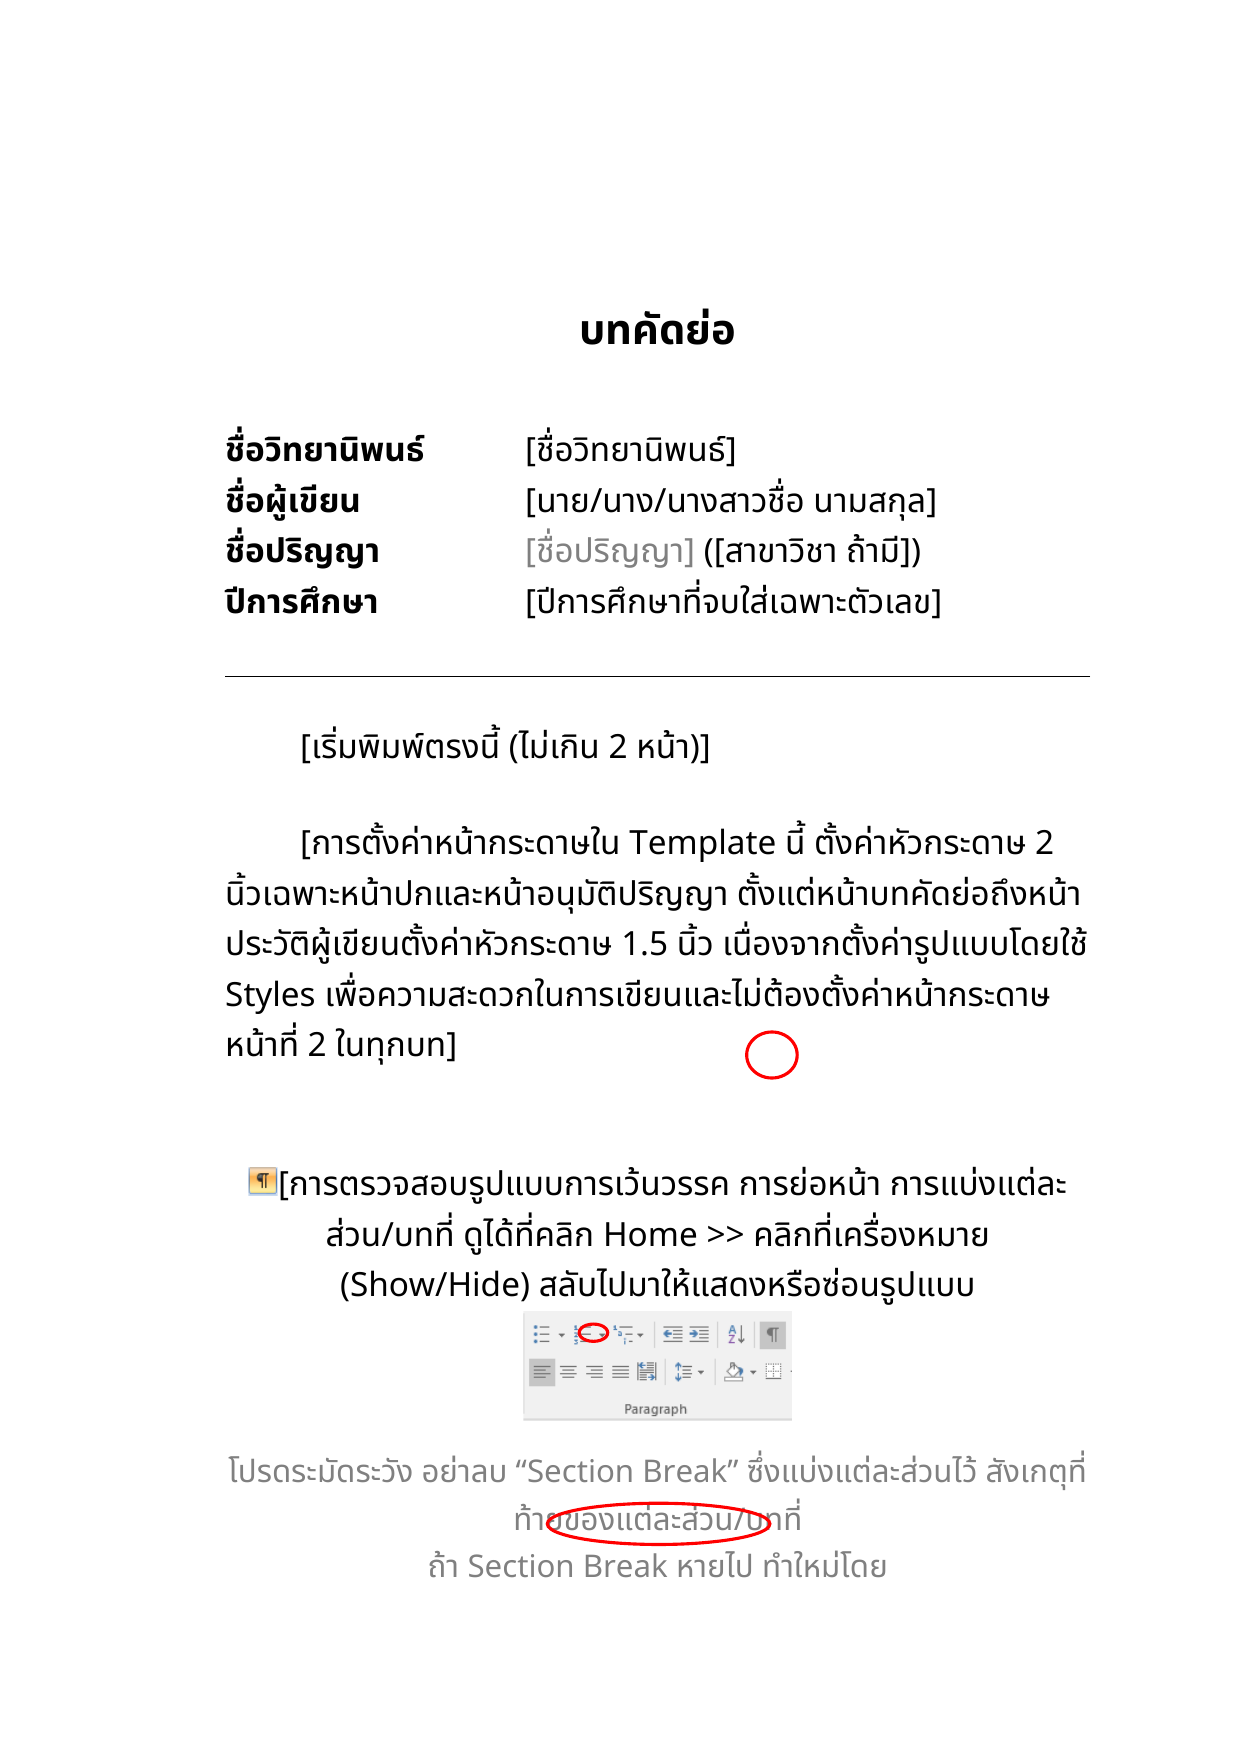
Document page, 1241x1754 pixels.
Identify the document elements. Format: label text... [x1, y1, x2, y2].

text () [225, 527, 1090, 578]
picture [523, 1311, 792, 1421]
picture [248, 1167, 278, 1196]
